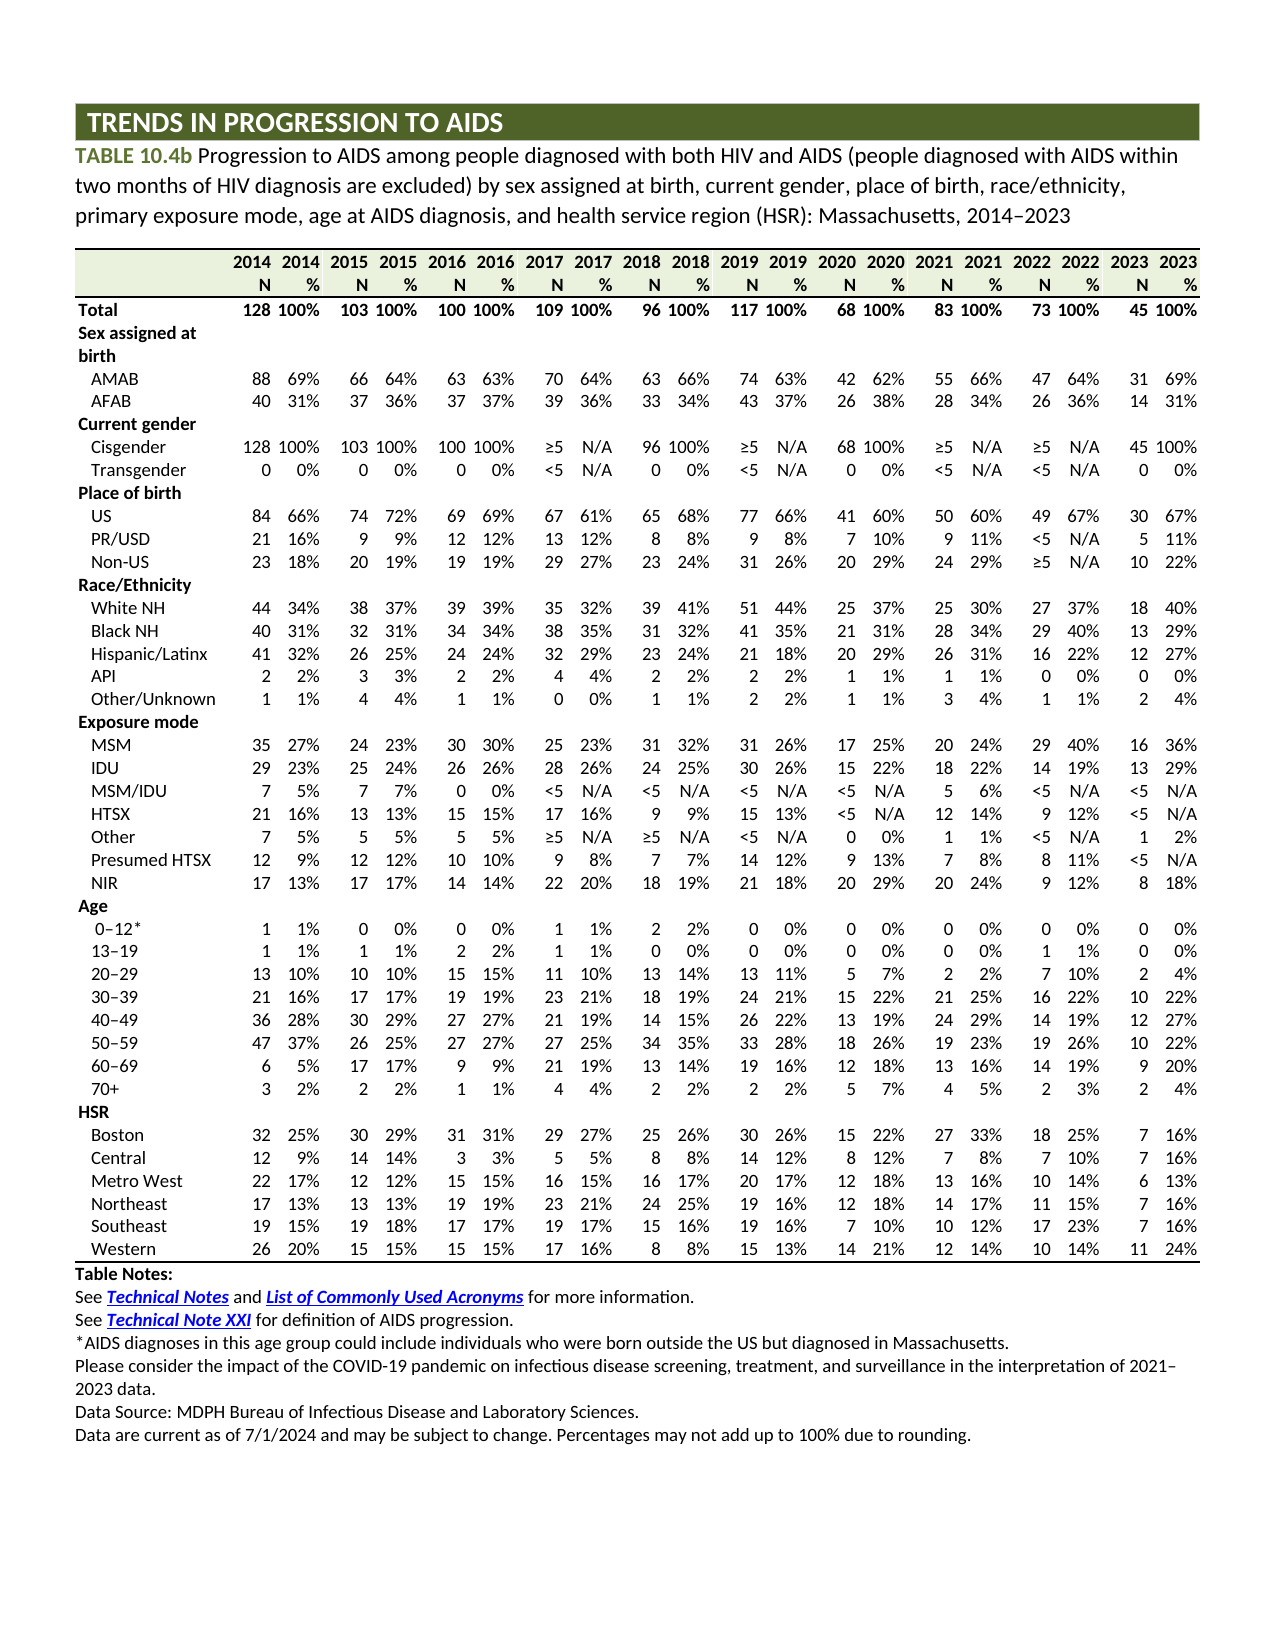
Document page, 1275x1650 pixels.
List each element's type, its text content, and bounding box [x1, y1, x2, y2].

text See Technical Note XXI for definition of AIDS progression. [75, 1308, 1200, 1331]
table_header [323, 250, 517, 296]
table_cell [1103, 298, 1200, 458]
subtitle Data Source: MDPH Bureau of Infectious Disease and Laboratory Sciences. [75, 1400, 1200, 1423]
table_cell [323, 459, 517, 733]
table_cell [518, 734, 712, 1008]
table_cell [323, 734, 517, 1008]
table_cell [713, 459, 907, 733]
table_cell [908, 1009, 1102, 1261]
subtitle Please consider the impact of the COVID-19 pandemic on infectious disease screening, treatment, and surveillance in the interpretation of 2021–2023 data. [75, 1354, 1200, 1400]
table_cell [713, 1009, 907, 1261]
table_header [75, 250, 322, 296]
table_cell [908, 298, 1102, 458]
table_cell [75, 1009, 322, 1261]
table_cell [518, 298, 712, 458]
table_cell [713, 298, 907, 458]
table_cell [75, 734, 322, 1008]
text Table Notes: [75, 1263, 1200, 1286]
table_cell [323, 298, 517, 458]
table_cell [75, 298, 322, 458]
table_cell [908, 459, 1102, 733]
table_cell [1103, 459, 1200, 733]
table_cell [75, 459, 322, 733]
text See Technical Notes and List of Commonly Used Acronyms for more information. [75, 1286, 1200, 1308]
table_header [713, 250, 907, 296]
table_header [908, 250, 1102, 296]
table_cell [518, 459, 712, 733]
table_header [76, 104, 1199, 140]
subtitle Data are current as of 7/1/2024 and may be subject to change. Percentages may not add up to 100% due to rounding. [75, 1423, 1200, 1446]
subtitle *AIDS diagnoses in this age group could include individuals who were born outside the US but diagnosed in Massachusetts. [75, 1331, 1200, 1354]
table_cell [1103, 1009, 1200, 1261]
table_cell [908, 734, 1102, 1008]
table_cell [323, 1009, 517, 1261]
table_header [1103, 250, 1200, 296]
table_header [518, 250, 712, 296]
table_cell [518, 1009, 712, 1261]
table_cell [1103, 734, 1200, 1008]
text TABLE 10.4b Progression to AIDS among people diagnosed with both HIV and AIDS (people diagnosed with AIDS within two months of HIV diagnosis are excluded) by sex assigned at birth, current gender, place of birth, race/ethnicity, primary exposure mode, age at AIDS diagnosis, and health service region (HSR): Massachusetts, 2014–2023 [75, 141, 1200, 229]
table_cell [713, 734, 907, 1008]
